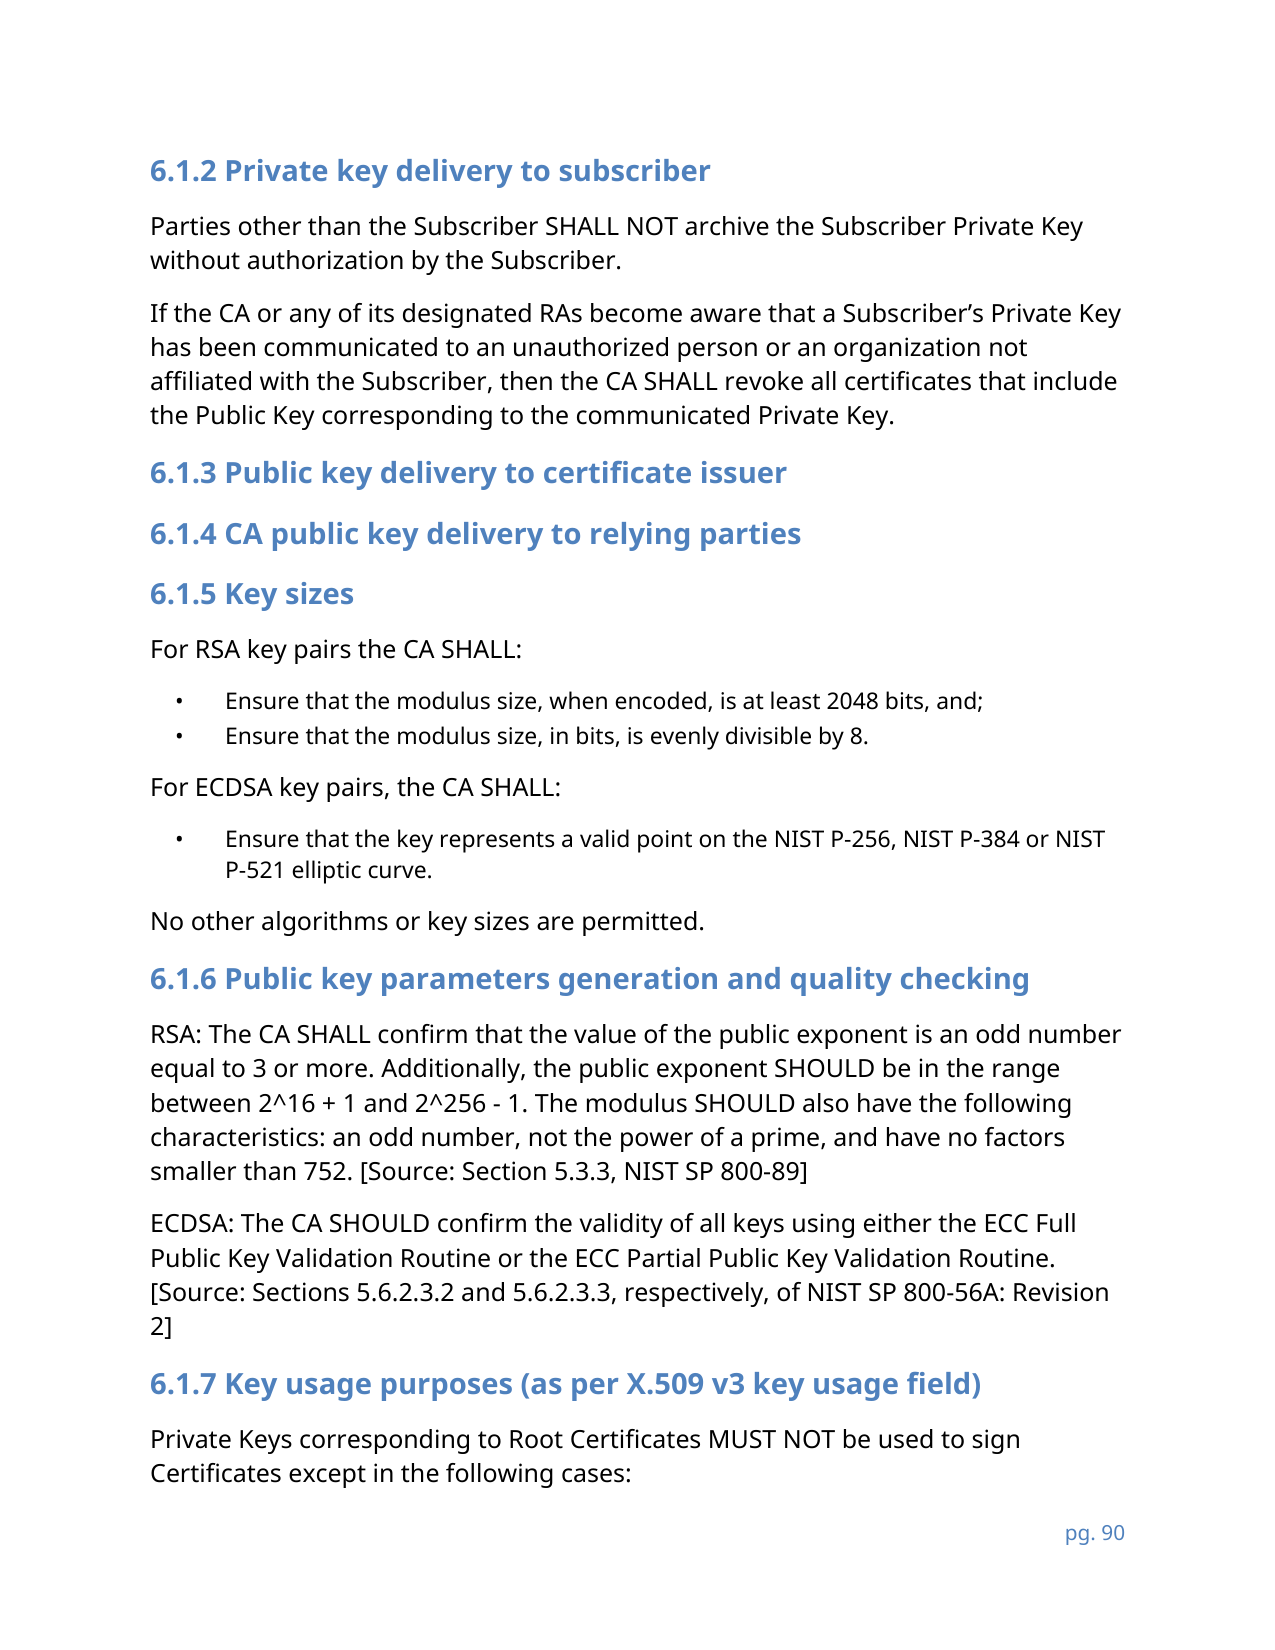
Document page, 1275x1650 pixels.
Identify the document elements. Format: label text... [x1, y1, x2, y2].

text Private Keys corresponding to Root Certificates MUST NOT be used to sign Certificates except in the following cases: [150, 1422, 1125, 1490]
text Parties other than the Subscriber SHALL NOT archive the Subscriber Private Key without authorization by the Subscriber. [150, 208, 1125, 277]
list Ensure that the modulus size, in bits, is evenly divisible by 8. [175, 720, 1125, 751]
subtitle 6.1.5 Key sizes [150, 573, 1125, 613]
text RSA: The CA SHALL confirm that the value of the public exponent is an odd number equal to 3 or more. Additionally, the public exponent SHOULD be in the range between 2^16 + 1 and 2^256 - 1. The modulus SHOULD also have the following characteristics: an odd number, not the power of a prime, and have no factors smaller than 752. [Source: Section 5.3.3, NIST SP 800-89] [150, 1017, 1125, 1187]
text If the CA or any of its designated RAs become aware that a Subscriber’s Private Key has been communicated to an unauthorized person or an organization not affiliated with the Subscriber, then the CA SHALL revoke all certificates that include the Public Key corresponding to the communicated Private Key. [150, 295, 1125, 432]
list Ensure that the key represents a valid point on the NIST P-256, NIST P-384 or NIST P-521 elliptic curve. [175, 822, 1125, 885]
text For ECDSA key pairs, the CA SHALL: [150, 770, 1125, 804]
text For RSA key pairs the CA SHALL: [150, 632, 1125, 666]
list Ensure that the modulus size, when encoded, is at least 2048 bits, and; [175, 685, 1125, 716]
subtitle 6.1.3 Public key delivery to certificate issuer [150, 452, 1125, 492]
text ECDSA: The CA SHOULD confirm the validity of all keys using either the ECC Full Public Key Validation Routine or the ECC Partial Public Key Validation Routine. [Source: Sections 5.6.2.3.2 and 5.6.2.3.3, respectively, of NIST SP 800-56A: Revision 2] [150, 1206, 1125, 1342]
subtitle 6.1.4 CA public key delivery to relying parties [150, 513, 1125, 553]
text No other algorithms or key sizes are permitted. [150, 904, 1125, 938]
subtitle 6.1.6 Public key parameters generation and quality checking [150, 959, 1125, 998]
subtitle 6.1.2 Private key delivery to subscriber [150, 150, 1125, 190]
subtitle 6.1.7 Key usage purposes (as per X.509 v3 key usage field) [150, 1363, 1125, 1403]
